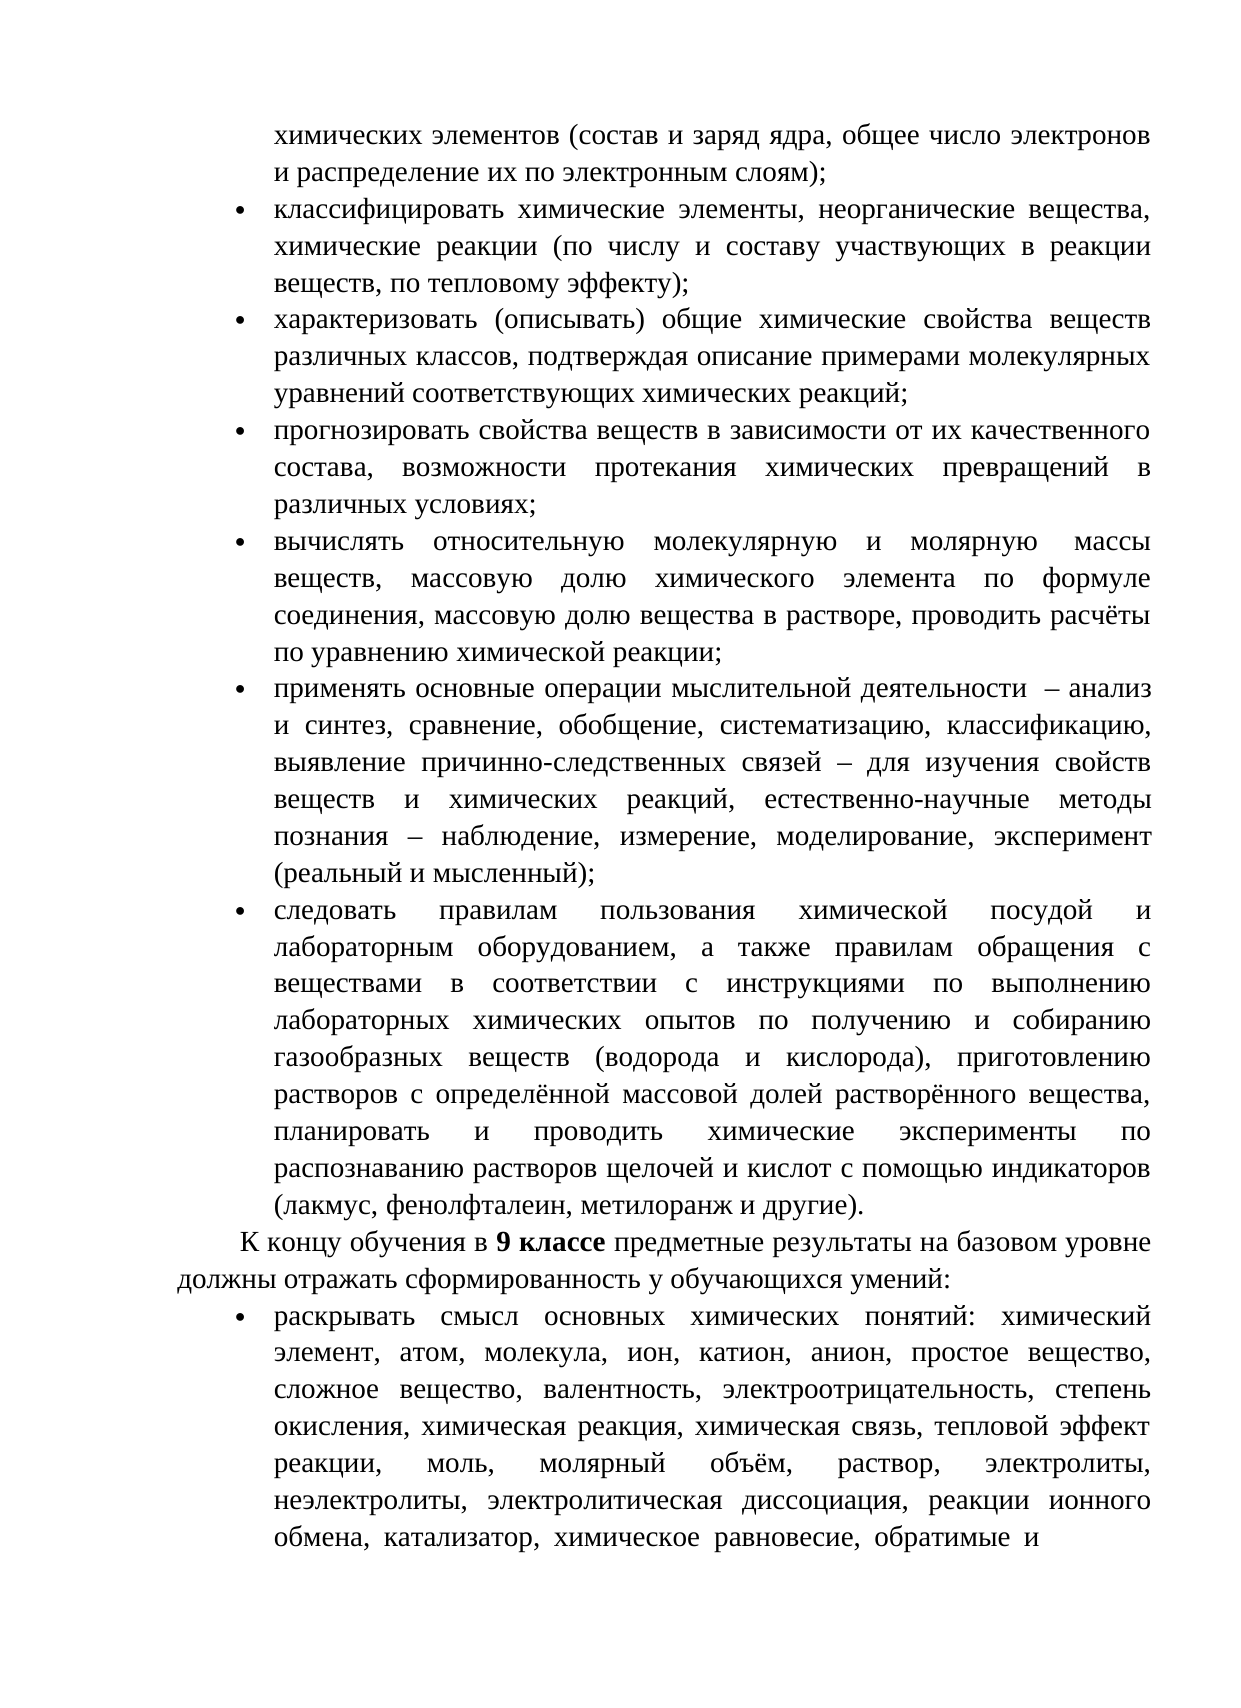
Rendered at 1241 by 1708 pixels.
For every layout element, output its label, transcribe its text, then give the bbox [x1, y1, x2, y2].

list раскрывать смысл основных химических понятий: химический элемент, атом, молекула, ион, катион, анион, простое вещество, сложное вещество, валентность, электроотрицательность, степень окисления, химическая реакция, химическая связь, тепловой эффект реакции, моль, молярный объём, раствор, электролиты, неэлектролиты, электролитическая диссоциация, реакции ионного обмена, катализатор, химическое равновесие, обратимые и [236, 1298, 1151, 1552]
list характеризовать (описывать) общие химические свойства веществ различных классов, подтверждая описание примерами молекулярных уравнений соответствующих химических реакций; [236, 302, 1151, 409]
list прогнозировать свойства веществ в зависимости от их качественного состава, возможности протекания химических превращений в различных условиях; [236, 412, 1151, 520]
list вычислять относительную молекулярную и молярную массы веществ, массовую долю химического элемента по формуле соединения, массовую долю вещества в растворе, проводить расчёты по уравнению химической реакции; [236, 523, 1151, 667]
text К концу обучения в 9 классе предметные результаты на базовом уровне должны отражать сформированность у обучающихся умений: [177, 1224, 1152, 1294]
list классифицировать химические элементы, неорганические вещества, химические реакции (по числу и составу участвующих в реакции веществ, по тепловому эффекту); [236, 191, 1151, 298]
list следовать правилам пользования химической посудой и лабораторным оборудованием, а также правилам обращения с веществами в соответствии с инструкциями по выполнению лабораторных химических опытов по получению и собиранию газообразных веществ (водорода и кислорода), приготовлению растворов с определённой массовой долей растворённого вещества, планировать и проводить химические эксперименты по распознаванию растворов щелочей и кислот с помощью индикаторов (лакмус, фенолфталеин, метилоранж и другие). [236, 892, 1151, 1220]
list применять основные операции мыслительной деятельности – анализ и синтез, сравнение, обобщение, систематизацию, классификацию, выявление причинно-­следственных связей – для изучения свойств веществ и химических реакций, естественно-научные методы познания – наблюдение, измерение, моделирование, эксперимент (реальный и мысленный); [236, 671, 1152, 888]
text химических элементов (состав и заряд ядра, общее число электронов и распределение их по электронным слоям); [273, 117, 1151, 187]
